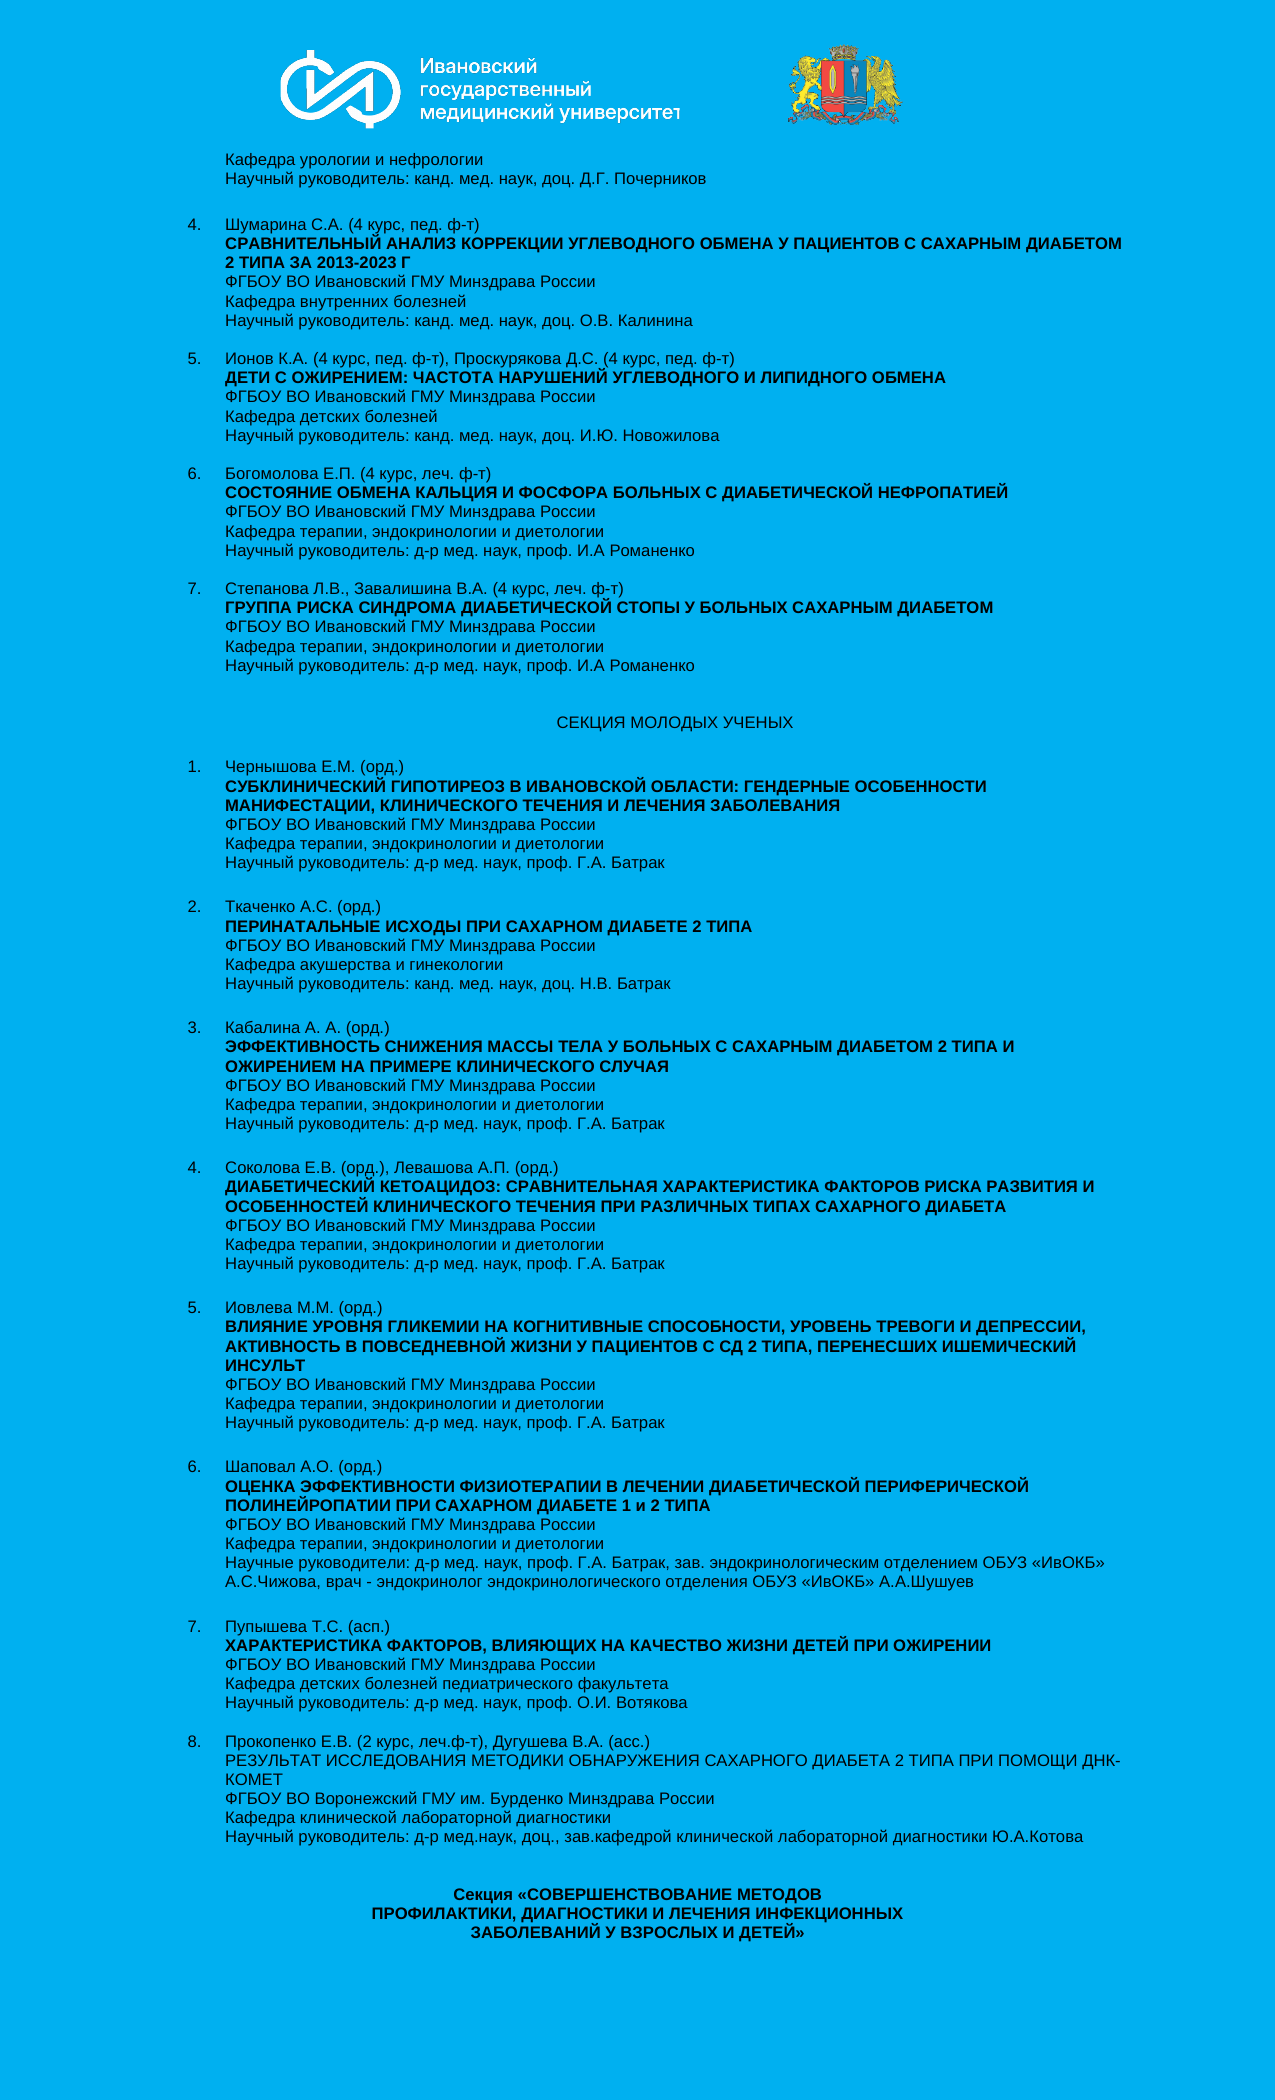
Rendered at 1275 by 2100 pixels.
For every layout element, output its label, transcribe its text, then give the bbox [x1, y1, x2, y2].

list Чернышова Е.М. (орд.) [187, 757, 1125, 776]
picture [596, 109, 602, 118]
text ФГБОУ ВО Ивановский ГМУ Минздрава России [225, 1375, 1125, 1394]
picture [504, 63, 510, 72]
text Кафедра терапии, эндокринологии и диетологии [225, 1235, 1125, 1254]
text Научный руководитель: д-р мед. наук, проф. И.А Романенко [225, 541, 1125, 560]
text ФГБОУ ВО Ивановский ГМУ Минздрава России [225, 617, 1125, 636]
picture [510, 86, 517, 95]
text СЕКЦИЯ МОЛОДЫХ УЧЕНЫХ [225, 713, 1125, 732]
text ФГБОУ ВО Ивановский ГМУ Минздрава России [225, 502, 1125, 521]
picture [307, 62, 400, 128]
picture [555, 86, 563, 95]
text Кафедра урологии и нефрологии [225, 150, 1125, 169]
picture [572, 109, 581, 118]
text Кафедра терапии, эндокринологии и диетологии [225, 1394, 1125, 1413]
list Богомолова Е.П. (4 курс, леч. ф-т) [187, 464, 1125, 483]
picture [567, 86, 573, 95]
text ФГБОУ ВО Ивановский ГМУ Минздрава России [225, 387, 1125, 406]
text СОСТОЯНИЕ ОБМЕНА КАЛЬЦИЯ И ФОСФОРА БОЛЬНЫХ С ДИАБЕТИЧЕСКОЙ НЕФРОПАТИЕЙ [225, 483, 1125, 502]
list Степанова Л.В., Завалишина В.А. (4 курс, леч. ф-т) [187, 579, 1125, 598]
text ФГБОУ ВО Ивановский ГМУ Минздрава России [225, 1515, 1125, 1534]
text ФГБОУ ВО Воронежский ГМУ им. Бурденко Минздрава России [225, 1789, 1125, 1808]
text ХАРАКТЕРИСТИКА ФАКТОРОВ, ВЛИЯЮЩИХ НА КАЧЕСТВО ЖИЗНИ ДЕТЕЙ ПРИ ОЖИРЕНИИ [225, 1636, 1125, 1655]
text Научный руководитель: д-р мед. наук, проф. Г.А. Батрак [225, 1114, 1125, 1133]
text Научный руководитель: д-р мед. наук, проф. И.А Романенко [225, 656, 1125, 675]
text Кафедра внутренних болезней [225, 291, 1125, 311]
list Кабалина А. А. (орд.) [187, 1018, 1125, 1037]
text Научный руководитель: д-р мед.наук, доц., зав.кафедрой клинической лабораторной диагностики Ю.А.Котова [225, 1827, 1125, 1846]
text ПРОФИЛАКТИКИ, ДИАГНОСТИКИ И ЛЕЧЕНИЯ ИНФЕКЦИОННЫХ [150, 1904, 1125, 1923]
text Научный руководитель: д-р мед. наук, проф. Г.А. Батрак [225, 1413, 1125, 1432]
picture [543, 86, 551, 95]
text ДИАБЕТИЧЕСКИЙ КЕТОАЦИДОЗ: СРАВНИТЕЛЬНАЯ ХАРАКТЕРИСТИКА ФАКТОРОВ РИСКА РАЗВИТИЯ И ОСОБЕННОСТЕЙ КЛИНИЧЕСКОГО ТЕЧЕНИЯ ПРИ РАЗЛИЧНЫХ ТИПАХ САХАРНОГО ДИАБЕТА [225, 1177, 1125, 1216]
picture [429, 59, 433, 72]
list Ткаченко А.С. (орд.) [187, 897, 1125, 916]
text Кафедра детских болезней [225, 406, 1125, 426]
text ГРУППА РИСКА СИНДРОМА ДИАБЕТИЧЕСКОЙ СТОПЫ У БОЛЬНЫХ САХАРНЫМ ДИАБЕТОМ [225, 598, 1125, 617]
picture [792, 46, 866, 120]
picture [498, 109, 506, 118]
text Научный руководитель: канд. мед. наук, доц. Н.В. Батрак [225, 974, 1125, 993]
picture [462, 86, 473, 98]
text Научный руководитель: канд. мед. наук, доц. О.В. Калинина [225, 311, 1125, 330]
list Пупышева Т.С. (асп.) [187, 1616, 1125, 1636]
text Кафедра терапии, эндокринологии и диетологии [225, 1095, 1125, 1114]
list Шумарина С.А. (4 курс, пед. ф-т) [187, 215, 1125, 234]
picture [421, 86, 427, 95]
text Научный руководитель: д-р мед. наук, проф. Г.А. Батрак [225, 1254, 1125, 1273]
list Прокопенко Е.В. (2 курс, леч.ф-т), Дугушева В.А. (асс.) [187, 1731, 1125, 1751]
text ДЕТИ С ОЖИРЕНИЕМ: ЧАСТОТА НАРУШЕНИЙ УГЛЕВОДНОГО И ЛИПИДНОГО ОБМЕНА [225, 368, 1125, 387]
text ВЛИЯНИЕ УРОВНЯ ГЛИКЕМИИ НА КОГНИТИВНЫЕ СПОСОБНОСТИ, УРОВЕНЬ ТРЕВОГИ И ДЕПРЕССИИ, АКТИВНОСТЬ В ПОВСЕДНЕВНОЙ ЖИЗНИ У ПАЦИЕНТОВ С СД 2 ТИПА, ПЕРЕНЕСШИХ ИШЕМИЧЕСКИЙ ИНСУЛЬТ [225, 1317, 1125, 1375]
picture [436, 63, 443, 72]
list Иовлева М.М. (орд.) [187, 1298, 1125, 1317]
picture [520, 86, 528, 95]
picture [653, 109, 661, 118]
list Шаповал А.О. (орд.) [187, 1457, 1125, 1476]
text СРАВНИТЕЛЬНЫЙ АНАЛИЗ КОРРЕКЦИИ УГЛЕВОДНОГО ОБМЕНА У ПАЦИЕНТОВ С САХАРНЫМ ДИАБЕТОМ 2 ТИПА ЗА 2013-2023 Г [225, 234, 1125, 272]
text ФГБОУ ВО Ивановский ГМУ Минздрава России [225, 272, 1125, 291]
picture [458, 63, 467, 72]
list Соколова Е.В. (орд.), Левашова А.П. (орд.) [187, 1158, 1125, 1177]
picture [447, 109, 459, 121]
text Научные руководители: д-р мед. наук, проф. Г.А. Батрак, зав. эндокринологическим отделением ОБУЗ «ИвОКБ» А.С.Чижова, врач - эндокринолог эндокринологического отделения ОБУЗ «ИвОКБ» А.А.Шушуев [225, 1553, 1125, 1591]
text Кафедра терапии, эндокринологии и диетологии [225, 1534, 1125, 1553]
text ФГБОУ ВО Ивановский ГМУ Минздрава России [225, 1076, 1125, 1095]
picture [487, 86, 495, 99]
text Кафедра клинической лабораторной диагностики [225, 1808, 1125, 1827]
picture [851, 67, 858, 91]
text ФГБОУ ВО Ивановский ГМУ Минздрава России [225, 815, 1125, 834]
text Научный руководитель: д-р мед. наук, проф. Г.А. Батрак [225, 853, 1125, 872]
text ОЦЕНКА ЭФФЕКТИВНОСТИ ФИЗИОТЕРАПИИ В ЛЕЧЕНИИ ДИАБЕТИЧЕСКОЙ ПЕРИФЕРИЧЕСКОЙ ПОЛИНЕЙРОПАТИИ ПРИ САХАРНОМ ДИАБЕТЕ 1 и 2 ТИПА [225, 1476, 1125, 1515]
picture [281, 51, 373, 119]
list Ионов К.А. (4 курс, пед. ф-т), Проскурякова Д.С. (4 курс, пед. ф-т) [187, 349, 1125, 368]
text Научный руководитель: д-р мед. наук, проф. О.И. Вотякова [225, 1693, 1125, 1712]
picture [421, 109, 426, 118]
text ФГБОУ ВО Ивановский ГМУ Минздрава России [225, 1655, 1125, 1674]
picture [847, 116, 854, 123]
picture [473, 109, 483, 121]
picture [830, 115, 841, 123]
picture [482, 63, 489, 72]
text РЕЗУЛЬТАТ ИССЛЕДОВАНИЯ МЕТОДИКИ ОБНАРУЖЕНИЯ САХАРНОГО ДИАБЕТА 2 ТИПА ПРИ ПОМОЩИ ДНК-КОМЕТ [225, 1751, 1125, 1789]
text Кафедра терапии, эндокринологии и диетологии [225, 636, 1125, 656]
text ФГБОУ ВО Ивановский ГМУ Минздрава России [225, 1216, 1125, 1235]
text Секция «СОВЕРШЕНСТВОВАНИЕ МЕТОДОВ [150, 1885, 1125, 1904]
picture [863, 57, 901, 120]
text ЭФФЕКТИВНОСТЬ СНИЖЕНИЯ МАССЫ ТЕЛА У БОЛЬНЫХ С САХАРНЫМ ДИАБЕТОМ 2 ТИПА И ОЖИРЕНИЕМ НА ПРИМЕРЕ КЛИНИЧЕСКОГО СЛУЧАЯ [225, 1037, 1125, 1076]
text Научный руководитель: канд. мед. наук, доц. Д.Г. Почерников [225, 169, 1125, 188]
text Кафедра детских болезней педиатрического факультета [225, 1674, 1125, 1693]
text Научный руководитель: канд. мед. наук, доц. И.Ю. Новожилова [225, 426, 1125, 445]
picture [421, 59, 425, 72]
text Кафедра терапии, эндокринологии и диетологии [225, 521, 1125, 541]
text ЗАБОЛЕВАНИЙ У ВЗРОСЛЫХ И ДЕТЕЙ» [150, 1923, 1125, 1942]
text ФГБОУ ВО Ивановский ГМУ Минздрава России [225, 936, 1125, 955]
text Кафедра терапии, эндокринологии и диетологии [225, 834, 1125, 853]
picture [521, 109, 527, 118]
text ПЕРИНАТАЛЬНЫЕ ИСХОДЫ ПРИ САХАРНОМ ДИАБЕТЕ 2 ТИПА [225, 916, 1125, 936]
text СУБКЛИНИЧЕСКИЙ ГИПОТИРЕОЗ В ИВАНОВСКОЙ ОБЛАСТИ: ГЕНДЕРНЫЕ ОСОБЕННОСТИ МАНИФЕСТАЦИИ, КЛИНИЧЕСКОГО ТЕЧЕНИЯ И ЛЕЧЕНИЯ ЗАБОЛЕВАНИЯ [225, 776, 1125, 815]
text Кафедра акушерства и гинекологии [225, 955, 1125, 974]
